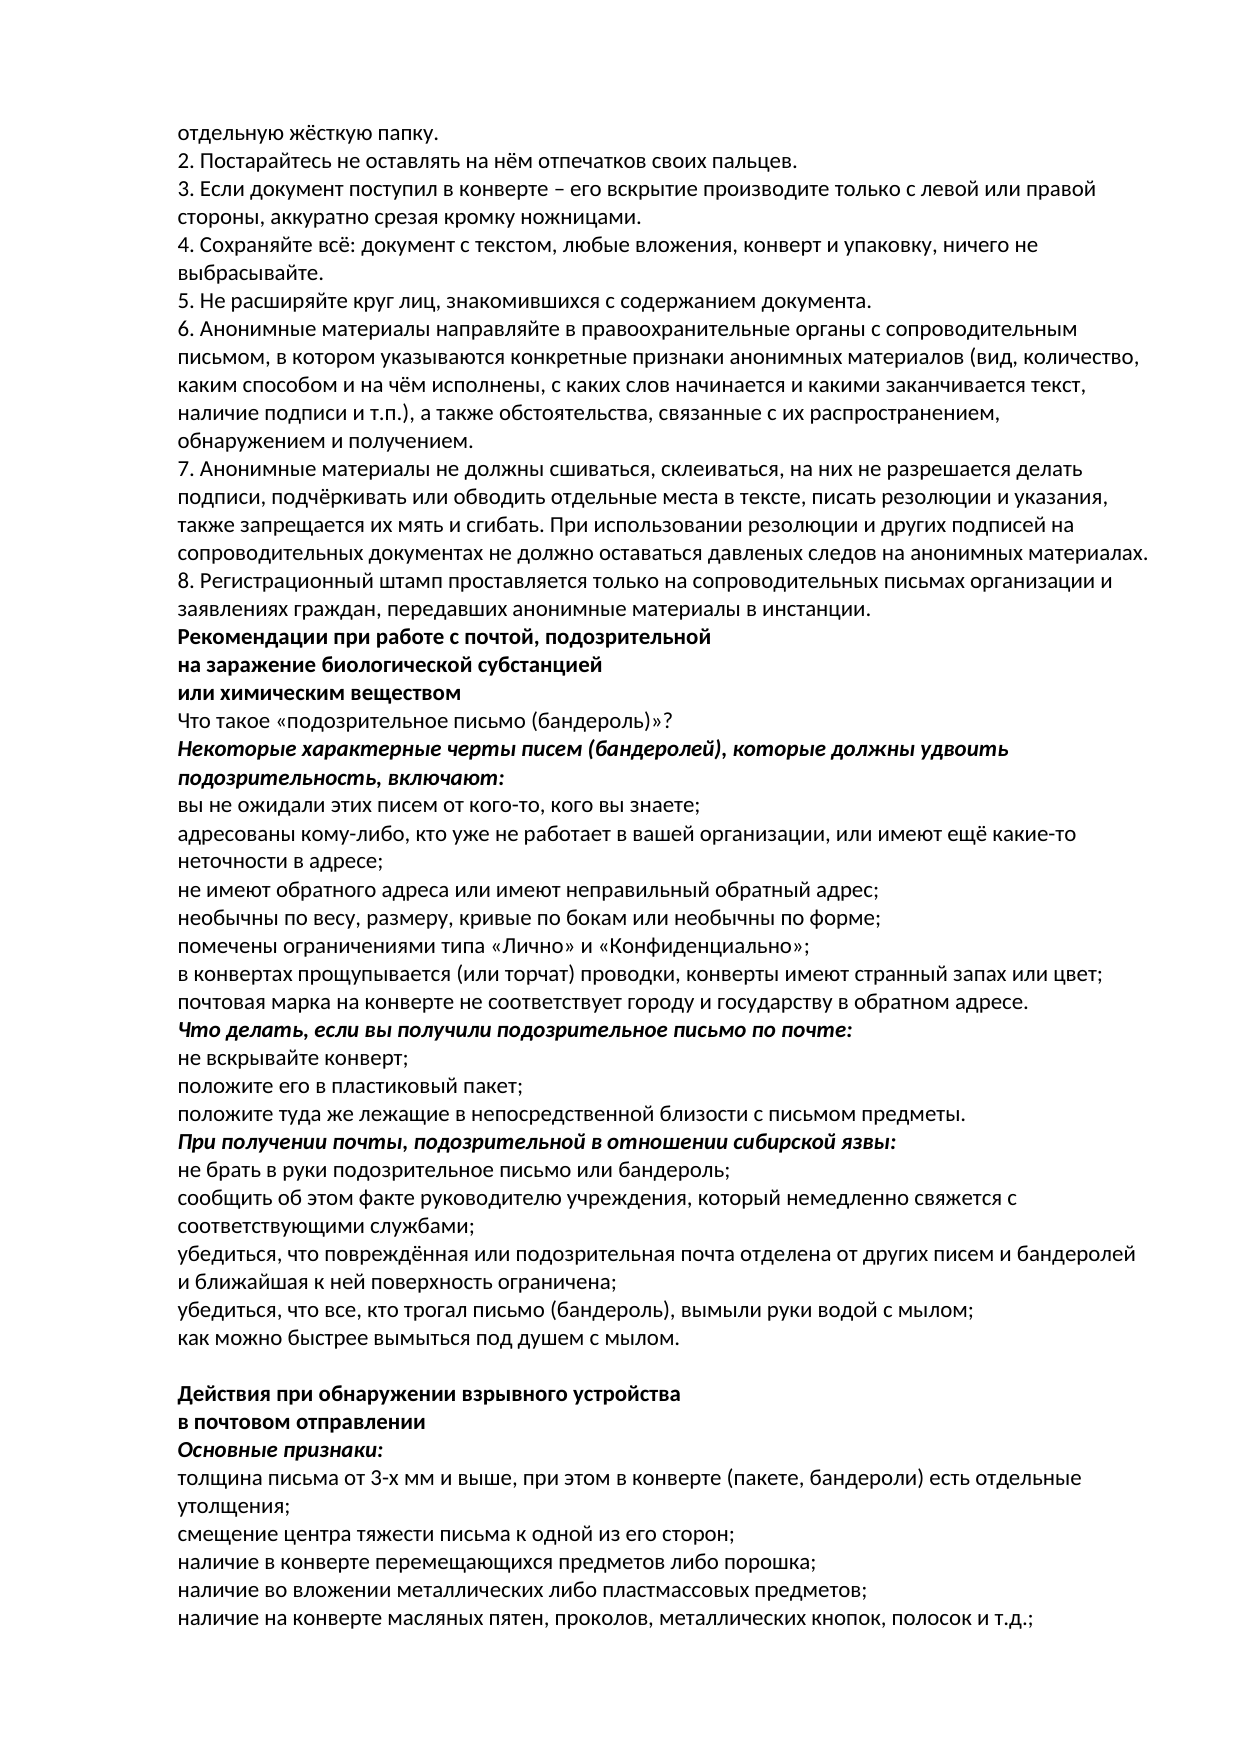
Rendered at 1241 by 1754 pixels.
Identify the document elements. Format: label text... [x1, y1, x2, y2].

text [177, 1435, 1152, 1631]
text Что такое «подозрительное письмо (бандероль)»? Некоторые характерные черты писем (бандеролей), которые должны удвоить подозрительность, включают: вы не ожидали этих писем от кого-то, кого вы знаете; адресованы кому-либо, кто уже не работает в вашей организации, или имеют ещё какие-то неточности в адресе; не имеют обратного адреса или имеют неправильный обратный адрес; необычны по весу, размеру, кривые по бокам или необычны по форме; помечены ограничениями типа «Лично» и «Конфиденциально»; [177, 707, 1152, 959]
text в конвертах прощупывается (или торчат) проводки, конверты имеют странный запах или цвет; почтовая марка на конверте не соответствует городу и государству в обратном адресе. Что делать, если вы получили подозрительное письмо по почте: не вскрывайте конверт; положите его в пластиковый пакет; положите туда же лежащие в непосредственной близости с письмом предметы. При получении почты, подозрительной в отношении сибирской язвы: не брать в руки подозрительное письмо или бандероль; сообщить об этом факте руководителю учреждения, который немедленно свяжется с соответствующими службами; убедиться, что повреждённая или подозрительная почта отделена от других писем и бандеролей и ближайшая к ней поверхность ограничена; убедиться, что все, кто трогал письмо (бандероль), вымыли руки водой с мылом; как можно быстрее вымыться под душем с мылом. [177, 959, 1152, 1351]
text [177, 118, 1152, 622]
text Рекомендации при работе с почтой, подозрительной на заражение биологической субстанцией или химическим веществом [177, 622, 1152, 707]
text Действия при обнаружении взрывного устройства в почтовом отправлении [177, 1379, 1152, 1435]
